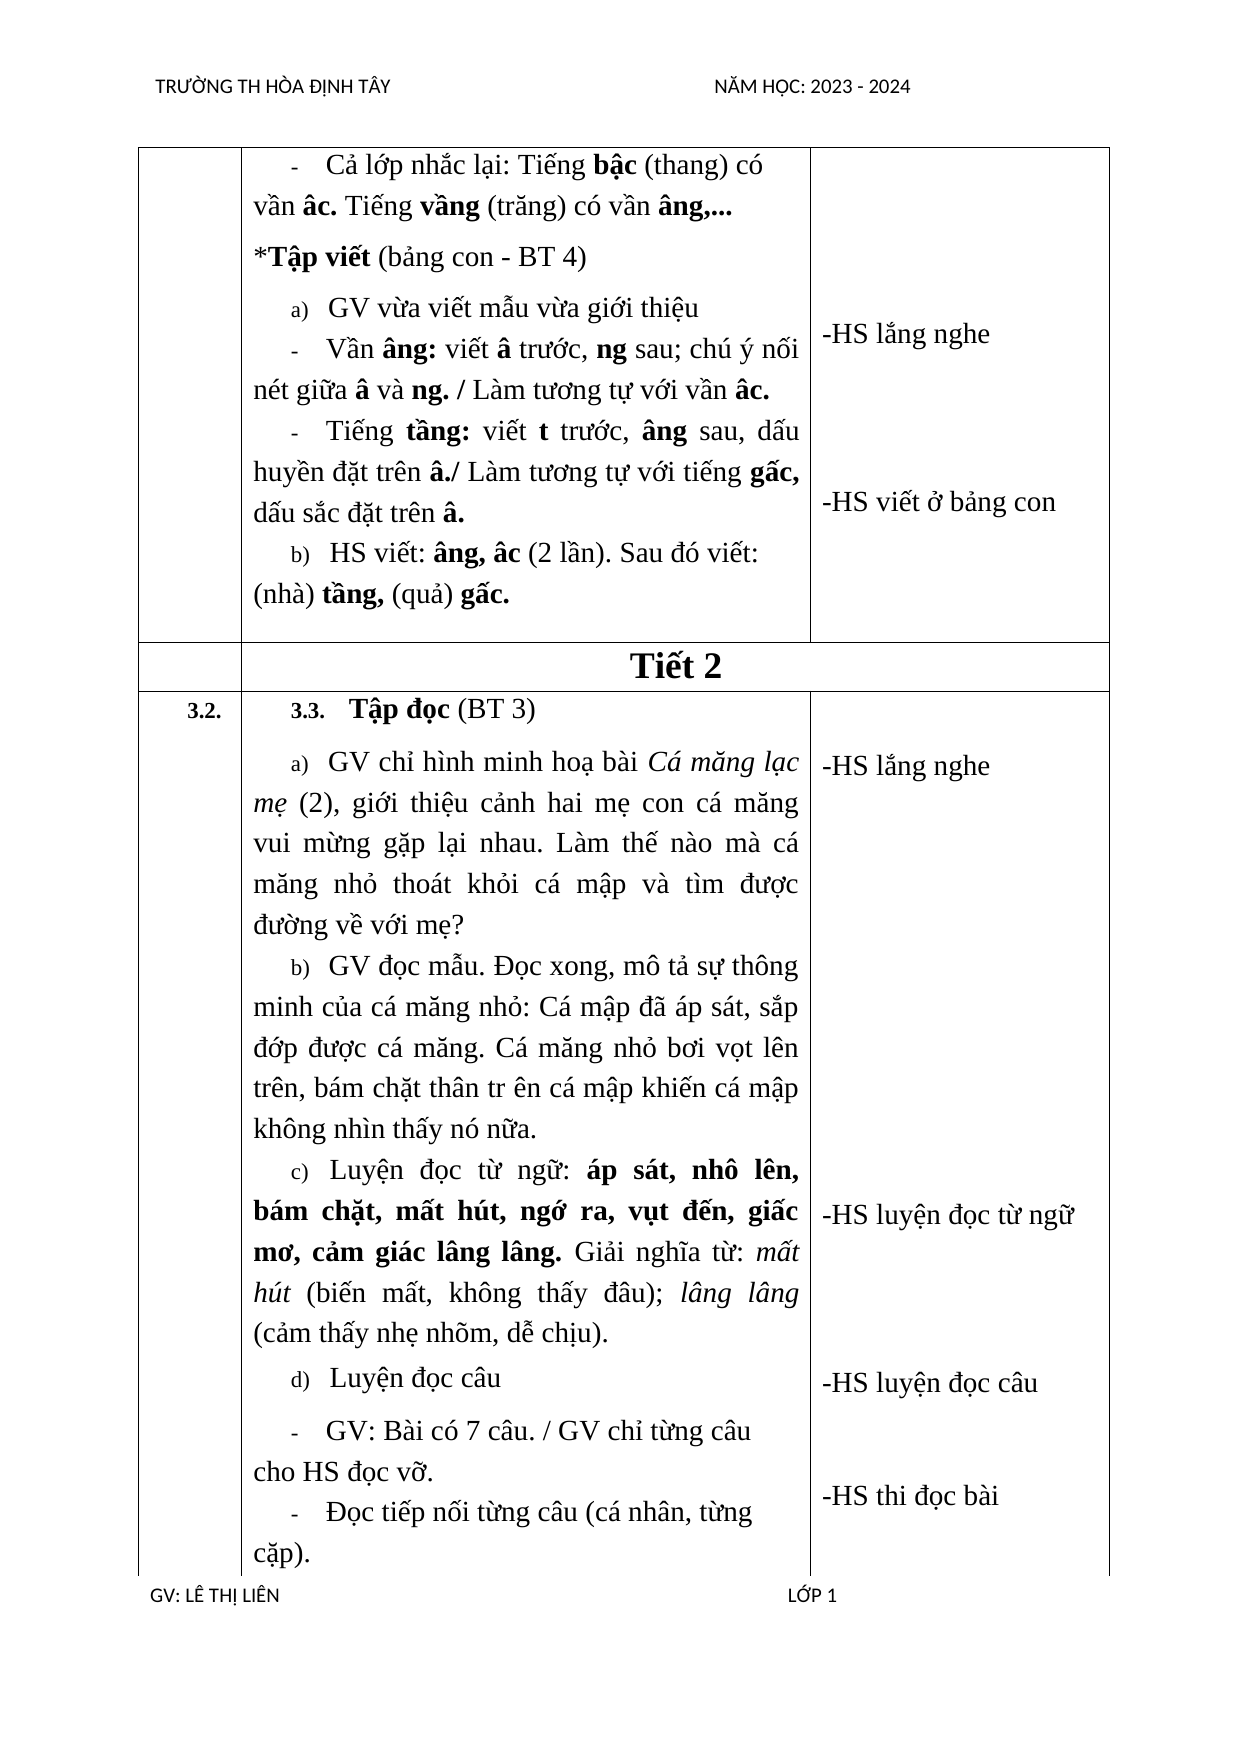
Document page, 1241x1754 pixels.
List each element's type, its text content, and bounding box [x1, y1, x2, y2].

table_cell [811, 692, 1109, 1576]
table_cell [139, 148, 241, 642]
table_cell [242, 692, 810, 1576]
table_cell Tiết 2 [242, 643, 1109, 691]
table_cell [242, 148, 810, 642]
table_cell [139, 692, 241, 1576]
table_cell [811, 148, 1109, 642]
table_cell [139, 643, 241, 691]
